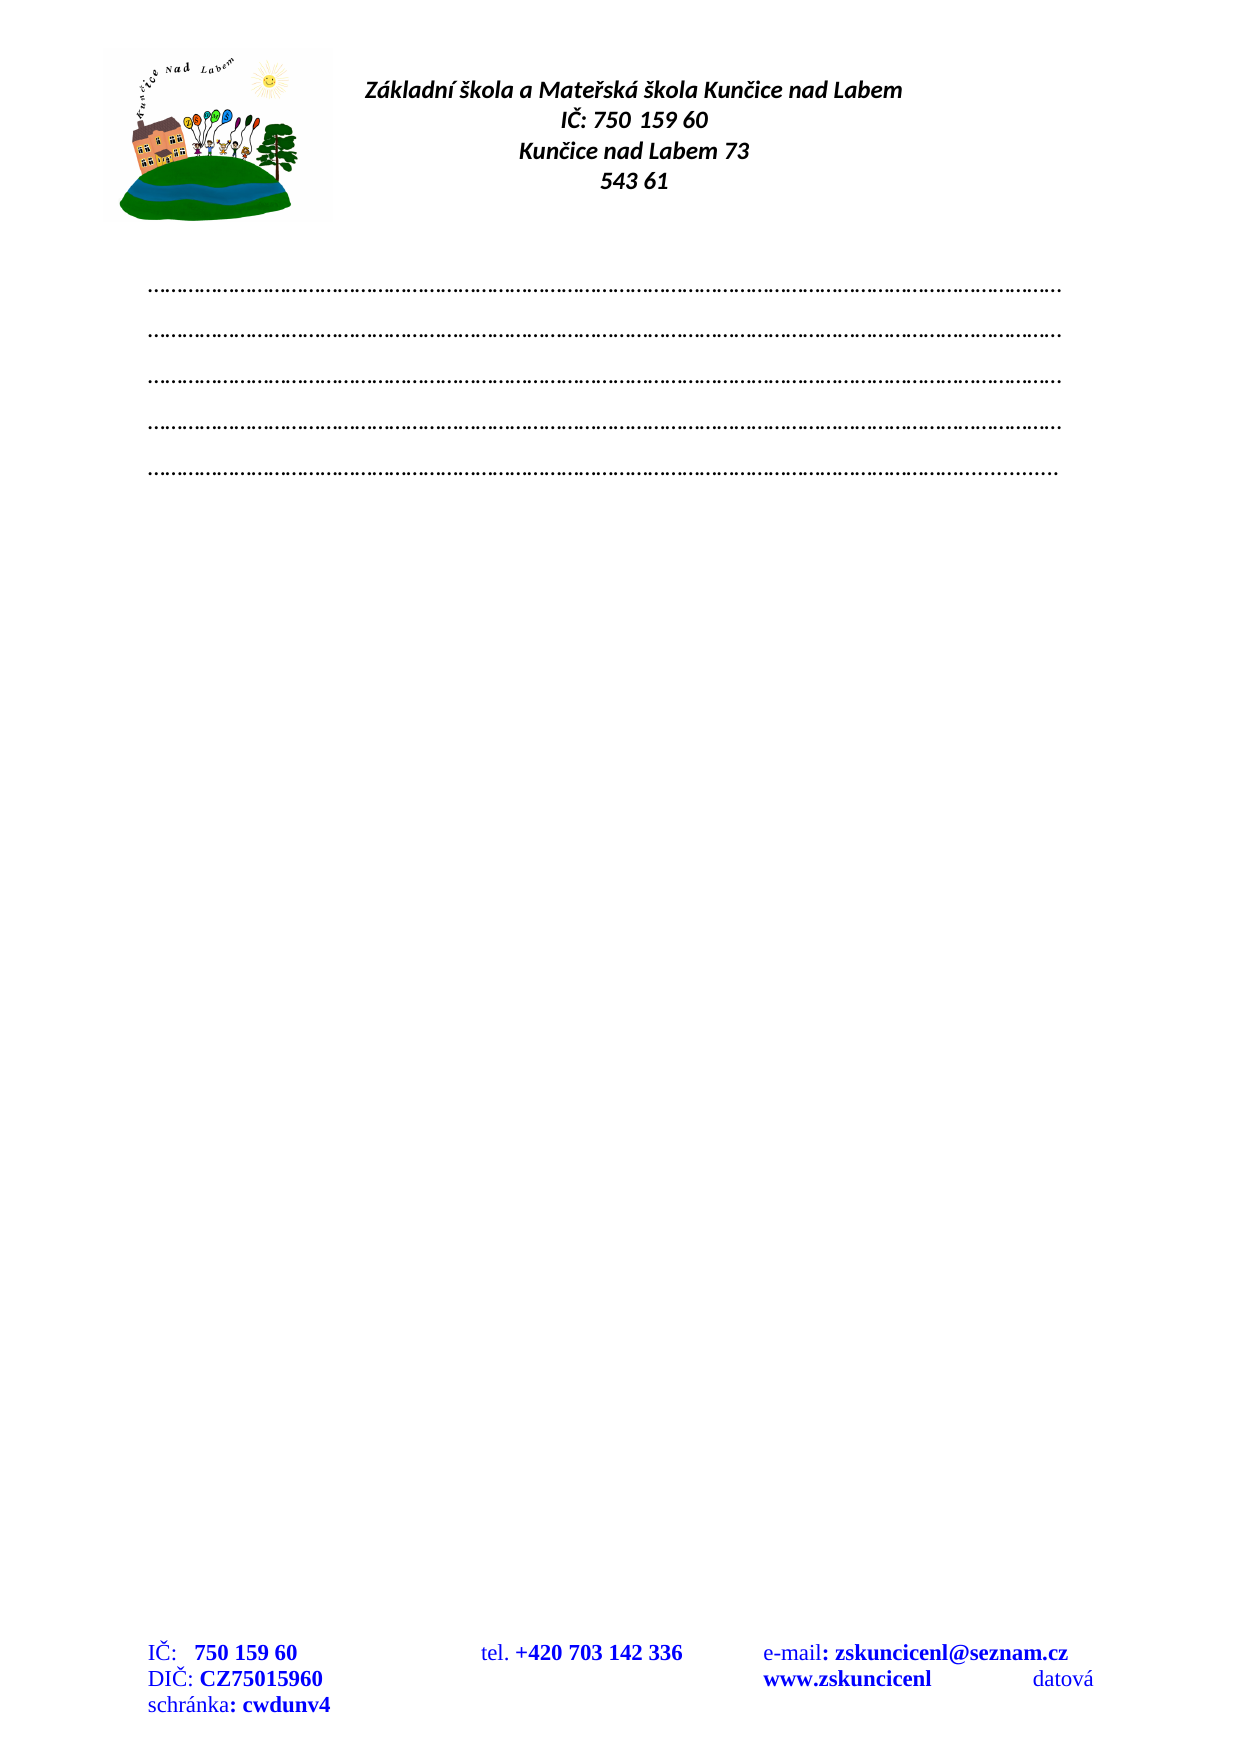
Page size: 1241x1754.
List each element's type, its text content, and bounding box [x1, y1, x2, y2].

picture [103, 48, 333, 222]
text …………………………………………………………………………………………………………………………………………… …………………………………………………………………………………………………………………………………………… …………………………………………………………………………………………………………………………………………… …………………………………………………………………………………………………………………………………………… ……………………………………………………………………………………………………………………………................ [148, 268, 1123, 481]
